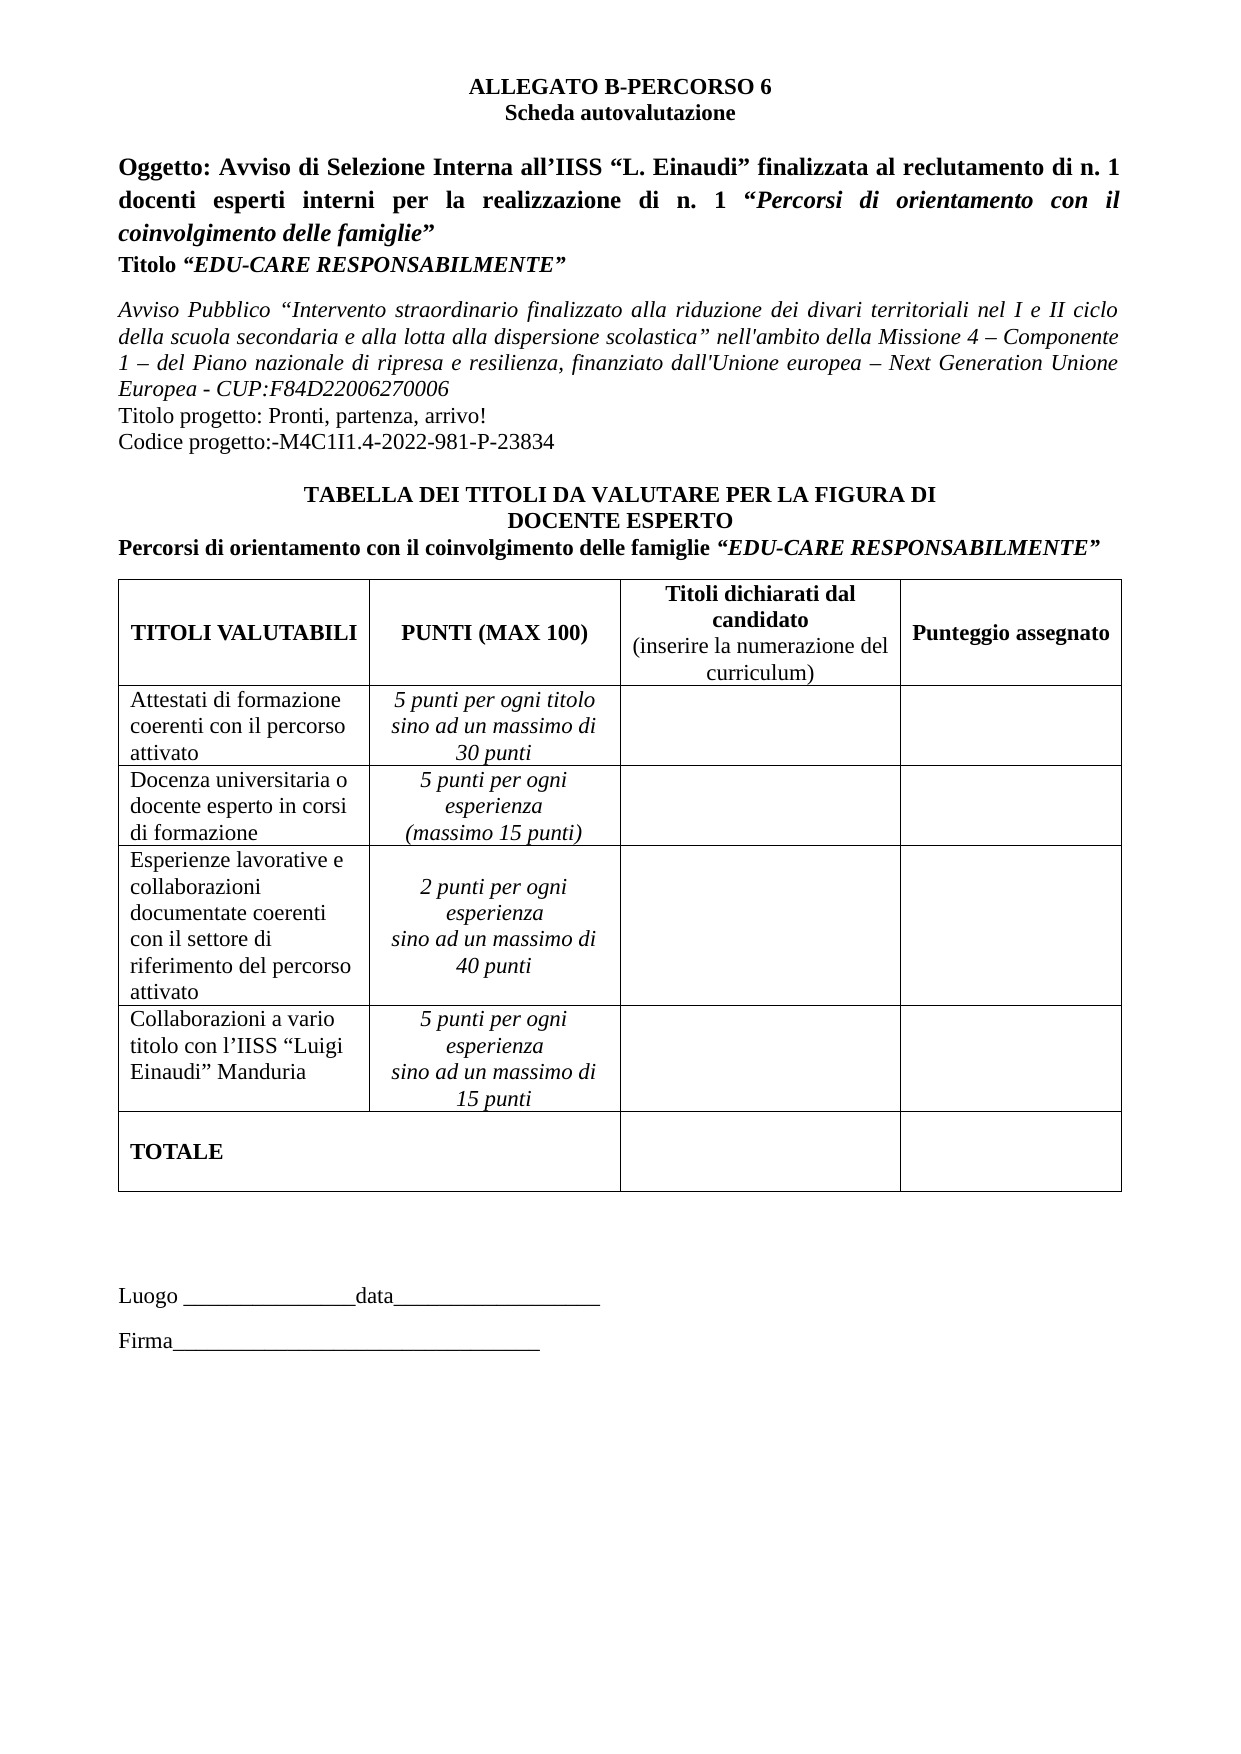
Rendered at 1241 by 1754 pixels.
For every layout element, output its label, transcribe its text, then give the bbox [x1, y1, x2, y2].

text Scheda autovalutazione [118, 99, 1122, 126]
text Oggetto: Avviso di Selezione Interna all’IISS “L. Einaudi” finalizzata al reclutamento di n. 1 docenti esperti interni per la realizzazione di n. 1 “Percorsi di orientamento con il coinvolgimento delle famiglie” [118, 152, 1122, 247]
table_cell [621, 846, 900, 1004]
text Luogo _______________data__________________ [118, 1282, 1122, 1309]
table_header PUNTI (MAX 100) [370, 580, 620, 685]
table_cell [901, 1112, 1121, 1191]
table_cell Docenza universitaria o docente esperto in corsi di formazione [119, 766, 369, 845]
table_cell 5 punti per ogni esperienza (massimo 15 punti) [370, 766, 620, 845]
table_cell [901, 766, 1121, 845]
table_cell TOTALE [119, 1112, 620, 1191]
table_cell [621, 1112, 900, 1191]
text Firma________________________________ [118, 1327, 1122, 1354]
text TABELLA DEI TITOLI DA VALUTARE PER LA FIGURA DI [118, 481, 1122, 507]
text ALLEGATO B-PERCORSO 6 [118, 73, 1122, 99]
table_cell [901, 846, 1121, 1004]
text Titolo “EDU-CARE RESPONSABILMENTE” [118, 251, 1122, 278]
table_header Punteggio assegnato [901, 580, 1121, 685]
table_cell [901, 1006, 1121, 1111]
table_cell Collaborazioni a vario titolo con l’IISS “Luigi Einaudi” Manduria [119, 1006, 369, 1111]
text Percorsi di orientamento con il coinvolgimento delle famiglie “EDU-CARE RESPONSABILMENTE” [118, 533, 1122, 560]
table_header TITOLI VALUTABILI [119, 580, 369, 685]
table_cell [621, 1006, 900, 1111]
text Codice progetto:-M4C1I1.4-2022-981-P-23834 [118, 428, 1122, 454]
text Avviso Pubblico “Intervento straordinario finalizzato alla riduzione dei divari territoriali nel I e II ciclo della scuola secondaria e alla lotta alla dispersione scolastica” nell'ambito della Missione 4 – Componente 1 – del Piano nazionale di ripresa e resilienza, finanziato dall'Unione europea – Next Generation Unione Europea - CUP:F84D22006270006 [118, 296, 1122, 402]
table_cell Esperienze lavorative e collaborazioni documentate coerenti con il settore di riferimento del percorso attivato [119, 846, 369, 1004]
table_cell 2 punti per ogni esperienza sino ad un massimo di 40 punti [370, 846, 620, 1004]
table_cell 5 punti per ogni esperienza sino ad un massimo di 15 punti [370, 1006, 620, 1111]
text Titolo progetto: Pronti, partenza, arrivo! [118, 402, 1122, 428]
table_cell [621, 766, 900, 845]
table_cell 5 punti per ogni titolo sino ad un massimo di 30 punti [370, 686, 620, 765]
table_cell [621, 686, 900, 765]
table_cell Attestati di formazione coerenti con il percorso attivato [119, 686, 369, 765]
text DOCENTE ESPERTO [118, 507, 1122, 533]
table_header Titoli dichiarati dal candidato (inserire la numerazione del curriculum) [621, 580, 900, 685]
table_cell [901, 686, 1121, 765]
